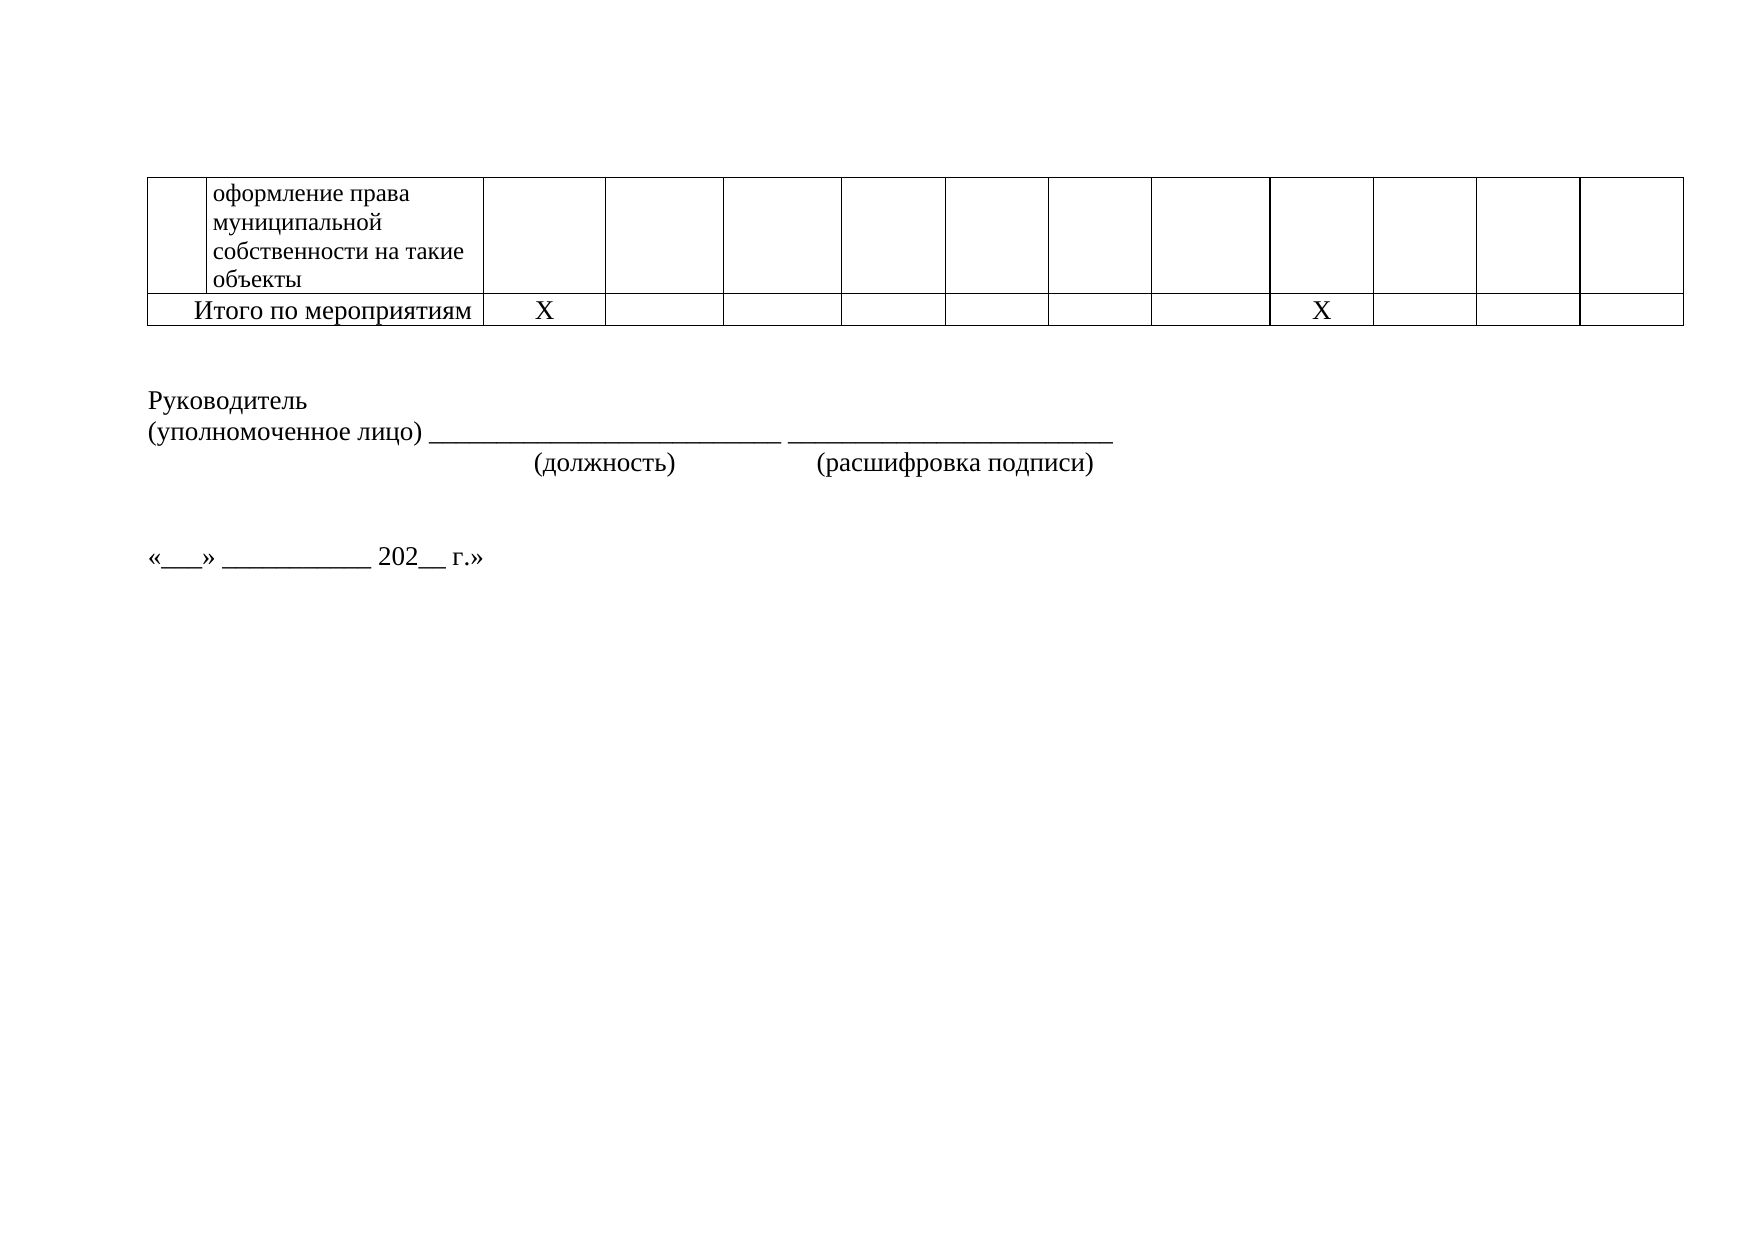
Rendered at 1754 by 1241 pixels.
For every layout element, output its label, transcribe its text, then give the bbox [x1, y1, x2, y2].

text (уполномоченное лицо) __________________________ ________________________ [148, 415, 1636, 446]
table_cell [842, 294, 945, 325]
table_cell [606, 294, 723, 325]
table_cell [1152, 178, 1269, 293]
table_cell [842, 178, 945, 293]
text Руководитель [148, 384, 1636, 415]
table_cell [946, 294, 1048, 325]
table_cell [1374, 178, 1476, 293]
table_cell [724, 178, 841, 293]
table_cell [724, 294, 841, 325]
table_cell [1049, 294, 1151, 325]
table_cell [207, 178, 483, 293]
table_cell 13 [148, 178, 206, 293]
table_cell [1374, 294, 1476, 325]
table_cell [1477, 294, 1579, 325]
table_cell [946, 178, 1048, 293]
text (должность) (расшифровка подписи) [148, 446, 1636, 477]
table_cell [1477, 178, 1579, 293]
table_cell [1049, 178, 1151, 293]
table_cell X [1271, 294, 1373, 325]
table_cell [606, 178, 723, 293]
table_cell [484, 178, 605, 293]
table_cell X [484, 294, 605, 325]
table_cell [1581, 178, 1683, 293]
table_cell [1271, 178, 1373, 293]
table_cell [1152, 294, 1269, 325]
table_cell Итого по мероприятиям [148, 294, 483, 325]
table_cell [1581, 294, 1683, 325]
text «___» ___________ 202__ г.» [148, 540, 1636, 571]
